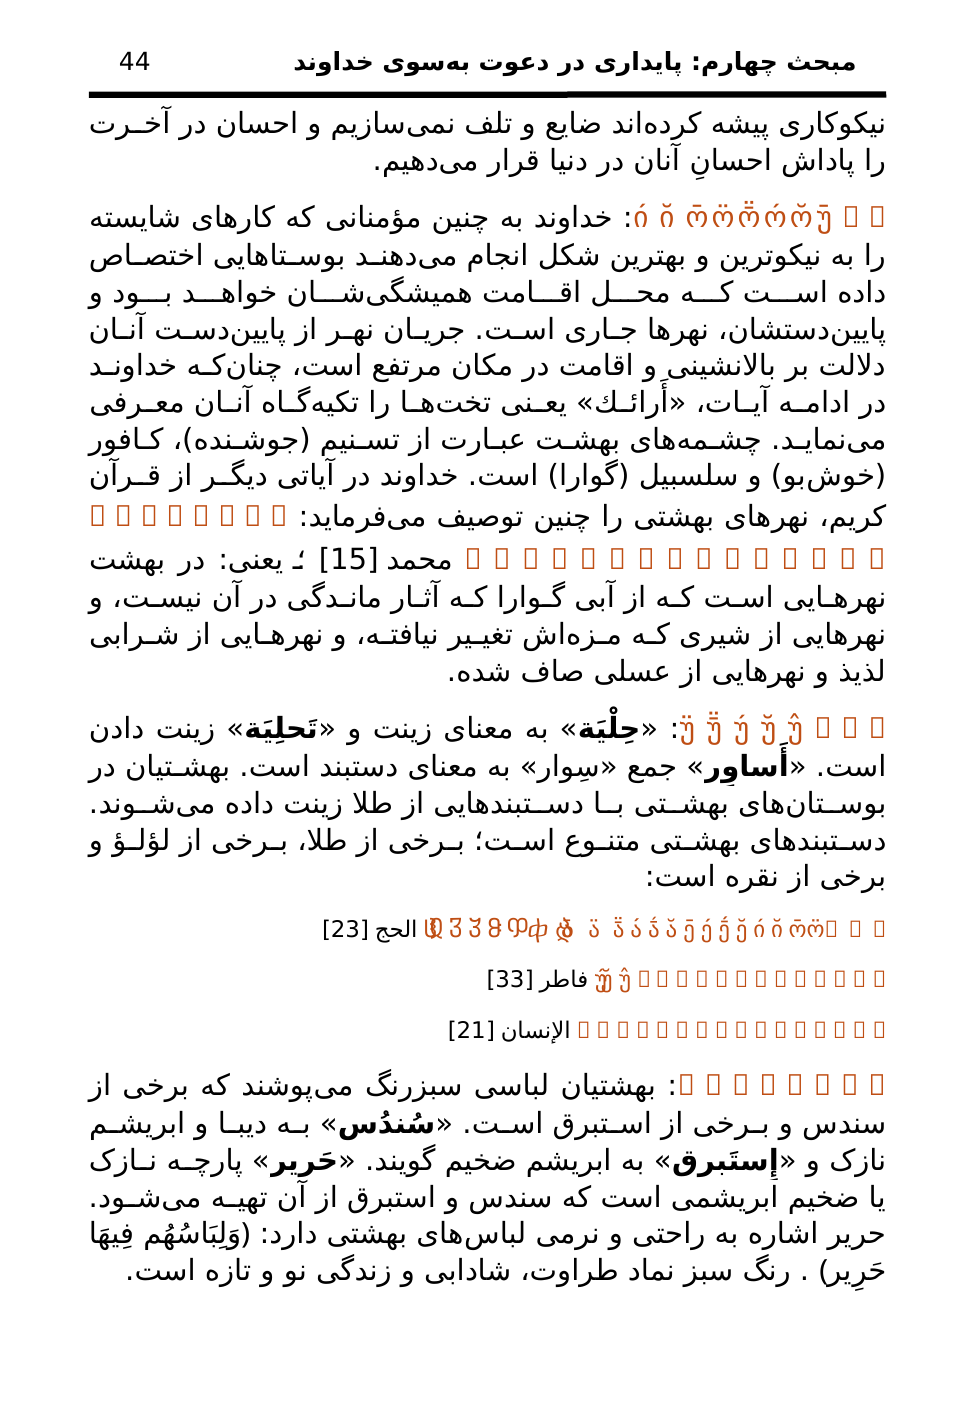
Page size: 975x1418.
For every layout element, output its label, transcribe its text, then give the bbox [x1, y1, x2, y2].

text        : «حِلْیَة» به معنای زینت و «تَحلِیَة» زینت دادن است. «أَساوِر» جمع «سِوار» به معنای دستبند است. بهشتیان در بوستان‌های بهشتی با دستبندهایی از طلا زینت داده می‌شوند. دستبندهای بهشتی متنوع است؛ برخی از طلا، برخی از لؤلؤ و برخی از نقره است: [89, 857, 886, 894]
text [89, 140, 886, 177]
text        : بهشتیان لباسی سبزرنگ می‌پوشند که برخی از سندس و برخی از استبرق است. «سُندُس» به دیبا و ابریشم نازک و «إِستَبرق» به ابریشم ضخیم گویند. «حَریر» پارچه نازک یا ضخیم ابریشمی است که سندس و استبرق از آن تهیه می‌شود. حریر اشاره به راحتی و نرمی لباس‌های بهشتی دارد: ﴿وَلِبَاسُهُم فِيهَا حَرِير﴾ . رنگ سبز نماد طراوت، شادابی و زندگی نو و تازه است. [89, 1251, 886, 1287]
text        : «حِلْیَة» به معنای زینت و «تَحلِیَة» زینت دادن است. «أَساوِر» جمع «سِوار» به معنای دستبند است. بهشتیان در بوستان‌های بهشتی با دستبندهایی از طلا زینت داده می‌شوند. دستبندهای بهشتی متنوع است؛ برخی از طلا، برخی از لؤلؤ و برخی از نقره است: [89, 707, 886, 786]
text                          الحج [23] [89, 913, 886, 944]
text                 الإنسان [21] [89, 1014, 886, 1045]
text                 فاطر [33] [89, 963, 886, 995]
text          : خداوند به چنین مؤمنانی که کارهای شایسته را به نیکوترین و بهترین شکل انجام می‌دهند بوستا‌هایی اختصاص داده است که محل اقامت همیشگی‌شان خواهد بود و پایین‌دستشان، نهرها جاری است. جریان نهر از پایین‌دست آنان دلالت بر بالانشینی و اقامت در مکان مرتفع است، چنان‌که خداوند در ادامه آیات، «أَرائك» یعنی تخت‌ها را تکیه‌گاه آنان معرفی می‌نماید. چشمه‌های بهشت عبارت از تسنیم (جوشنده)، کافور (خوش‌بو) و سلسبیل (گوارا) است. خداوند در آیاتی دیگر از قرآن کریم، نهر‌های بهشتی را چنین توصیف می‌فرماید:                        محمد [15] ؛ یعنی: در بهشت نهرهایی است که از آبی گوارا که آثار ماندگی در آن نیست، و نهرهایی از شیری که مزه‌اش تغییر نیافته، و نهر‌هایی از شرابی لذیذ و نهرهایی از عسلی صاف شده. [89, 493, 886, 581]
text        : بهشتیان لباسی سبزرنگ می‌پوشند که برخی از سندس و برخی از استبرق است. «سُندُس» به دیبا و ابریشم نازک و «إِستَبرق» به ابریشم ضخیم گویند. «حَریر» پارچه نازک یا ضخیم ابریشمی است که سندس و استبرق از آن تهیه می‌شود. حریر اشاره به راحتی و نرمی لباس‌های بهشتی دارد: ﴿وَلِبَاسُهُم فِيهَا حَرِير﴾ . رنگ سبز نماد طراوت، شادابی و زندگی نو و تازه است. [89, 1064, 886, 1180]
